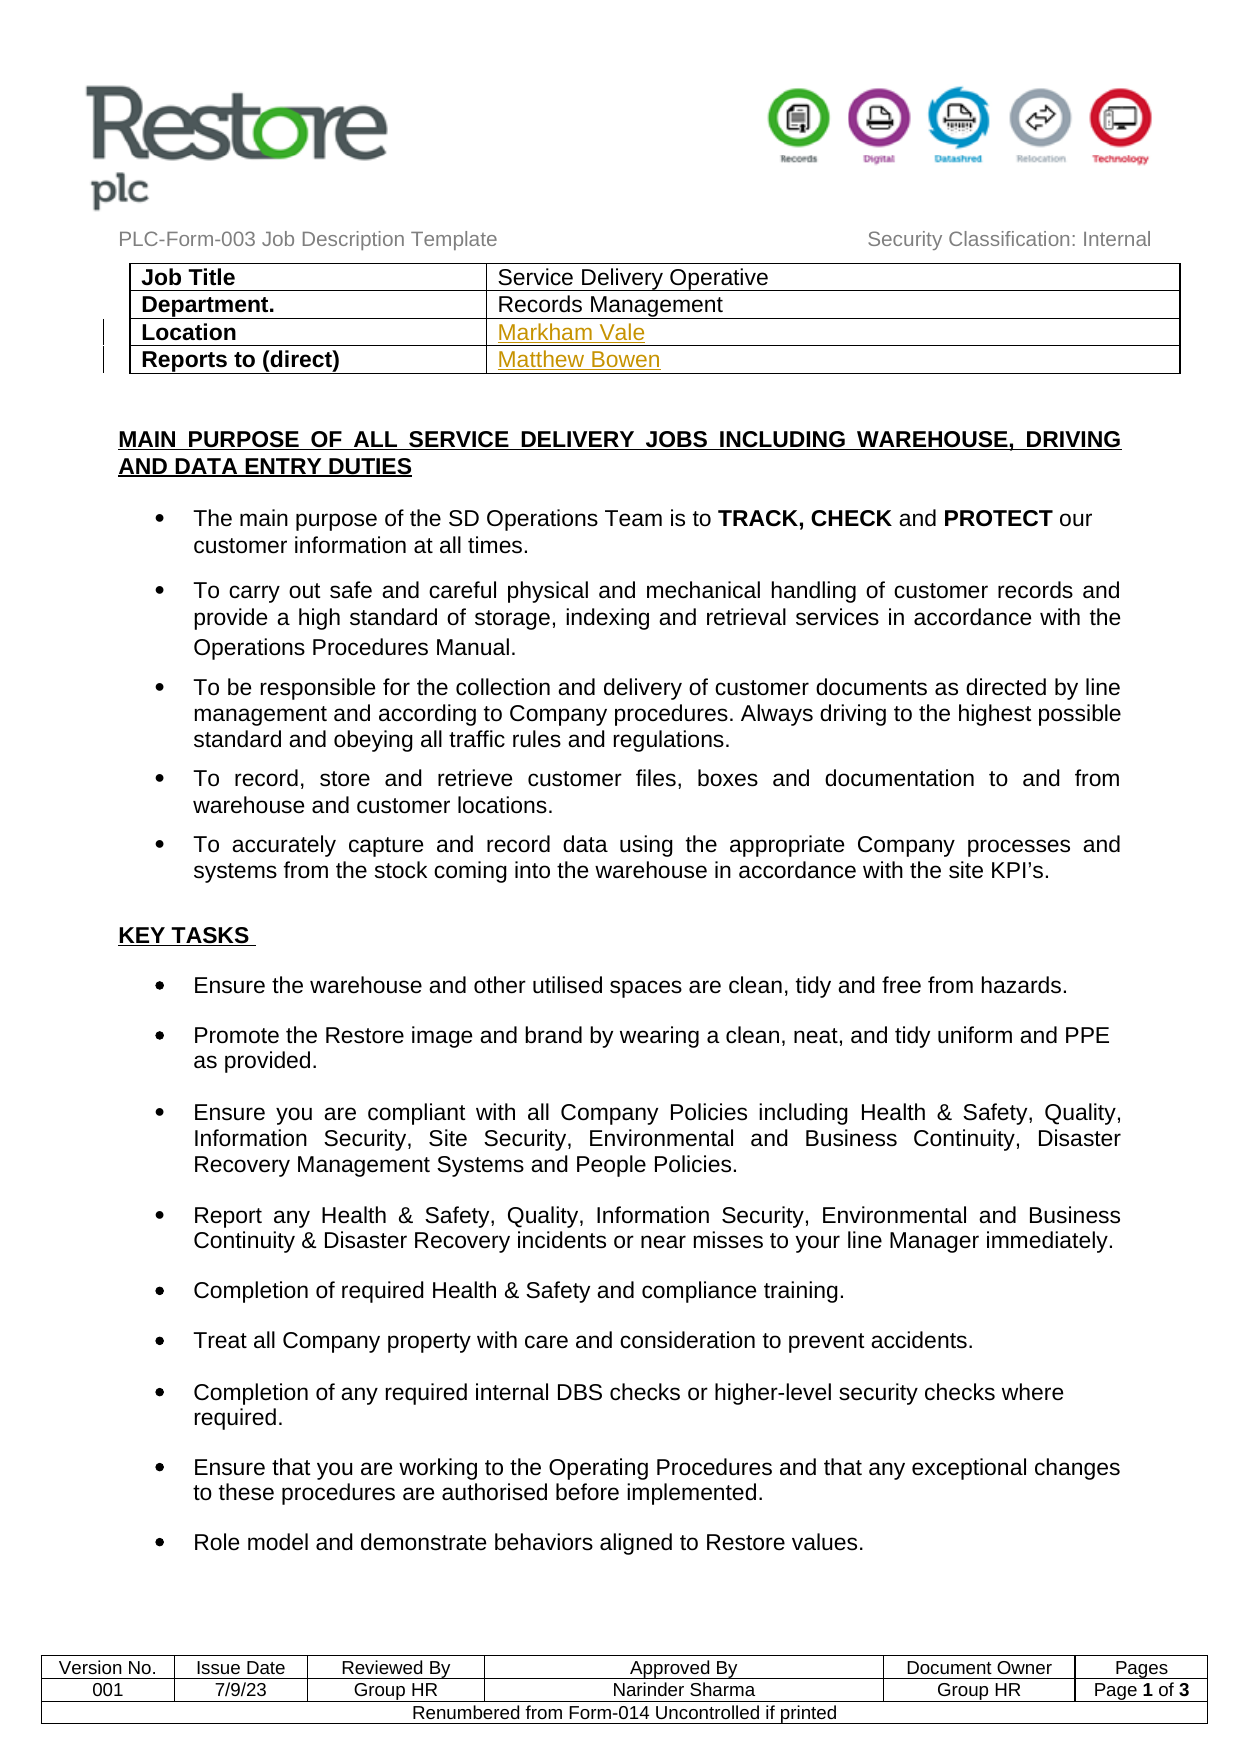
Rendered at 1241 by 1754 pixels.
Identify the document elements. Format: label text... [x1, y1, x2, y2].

table_cell Department. [131, 291, 486, 318]
table_header Job Title [131, 264, 486, 290]
table_cell Location [131, 319, 486, 345]
list To be responsible for the collection and delivery of customer documents as directed by line management and according to Company procedures. Always driving to the highest possible standard and obeying all traffic rules and regulations. [156, 674, 1122, 753]
list Promote the Restore image and brand by wearing a clean, neat, and tidy uniform and PPE as provided. [156, 1023, 1122, 1073]
table_header Service Delivery Operative [487, 264, 1179, 290]
list To record, store and retrieve customer files, boxes and documentation to and from warehouse and customer locations. [156, 765, 1122, 818]
list Ensure you are compliant with all Company Policies including Health & Safety, Quality, Information Security, Site Security, Environmental and Business Continuity, Disaster Recovery Management Systems and People Policies. [156, 1098, 1122, 1177]
table_cell [487, 346, 1179, 373]
list The main purpose of the SD Operations Team is to TRACK, CHECK and PROTECT our customer information at all times. [156, 505, 1122, 558]
list Treat all Company property with care and consideration to prevent accidents. [156, 1329, 1122, 1354]
list Ensure that you are working to the Operating Procedures and that any exceptional changes to these procedures are authorised before implemented. [156, 1455, 1122, 1505]
list Completion of any required internal DBS checks or higher-level security checks where required. [156, 1380, 1122, 1430]
list To carry out safe and careful physical and mechanical handling of customer records and provide a high standard of storage, indexing and retrieval services in accordance with the Operations Procedures Manual. [156, 577, 1122, 661]
list Role model and demonstrate behaviors aligned to Restore values. [156, 1530, 1122, 1555]
list To accurately capture and record data using the appropriate Company processes and systems from the stock coming into the warehouse in accordance with the site KPI’s. [156, 831, 1122, 883]
list Ensure the warehouse and other utilised spaces are clean, tidy and free from hazards. [156, 973, 1122, 998]
list Report any Health & Safety, Quality, Information Security, Environmental and Business Continuity & Disaster Recovery incidents or near misses to your line Manager immediately. [156, 1204, 1122, 1254]
subtitle MAIN PURPOSE OF ALL SERVICE DELIVERY JOBS INCLUDING WAREHOUSE, DRIVING AND DATA ENTRY DUTIES [118, 450, 1122, 479]
table_cell [487, 319, 1179, 345]
subtitle MAIN PURPOSE OF ALL SERVICE DELIVERY JOBS INCLUDING WAREHOUSE, DRIVING AND DATA ENTRY DUTIES [118, 426, 1122, 449]
list Completion of required Health & Safety and compliance training. [156, 1279, 1122, 1304]
table_cell Records Management [487, 291, 1179, 318]
table_cell Reports to (direct) [131, 346, 486, 373]
subtitle KEY TASKS [118, 922, 1122, 948]
